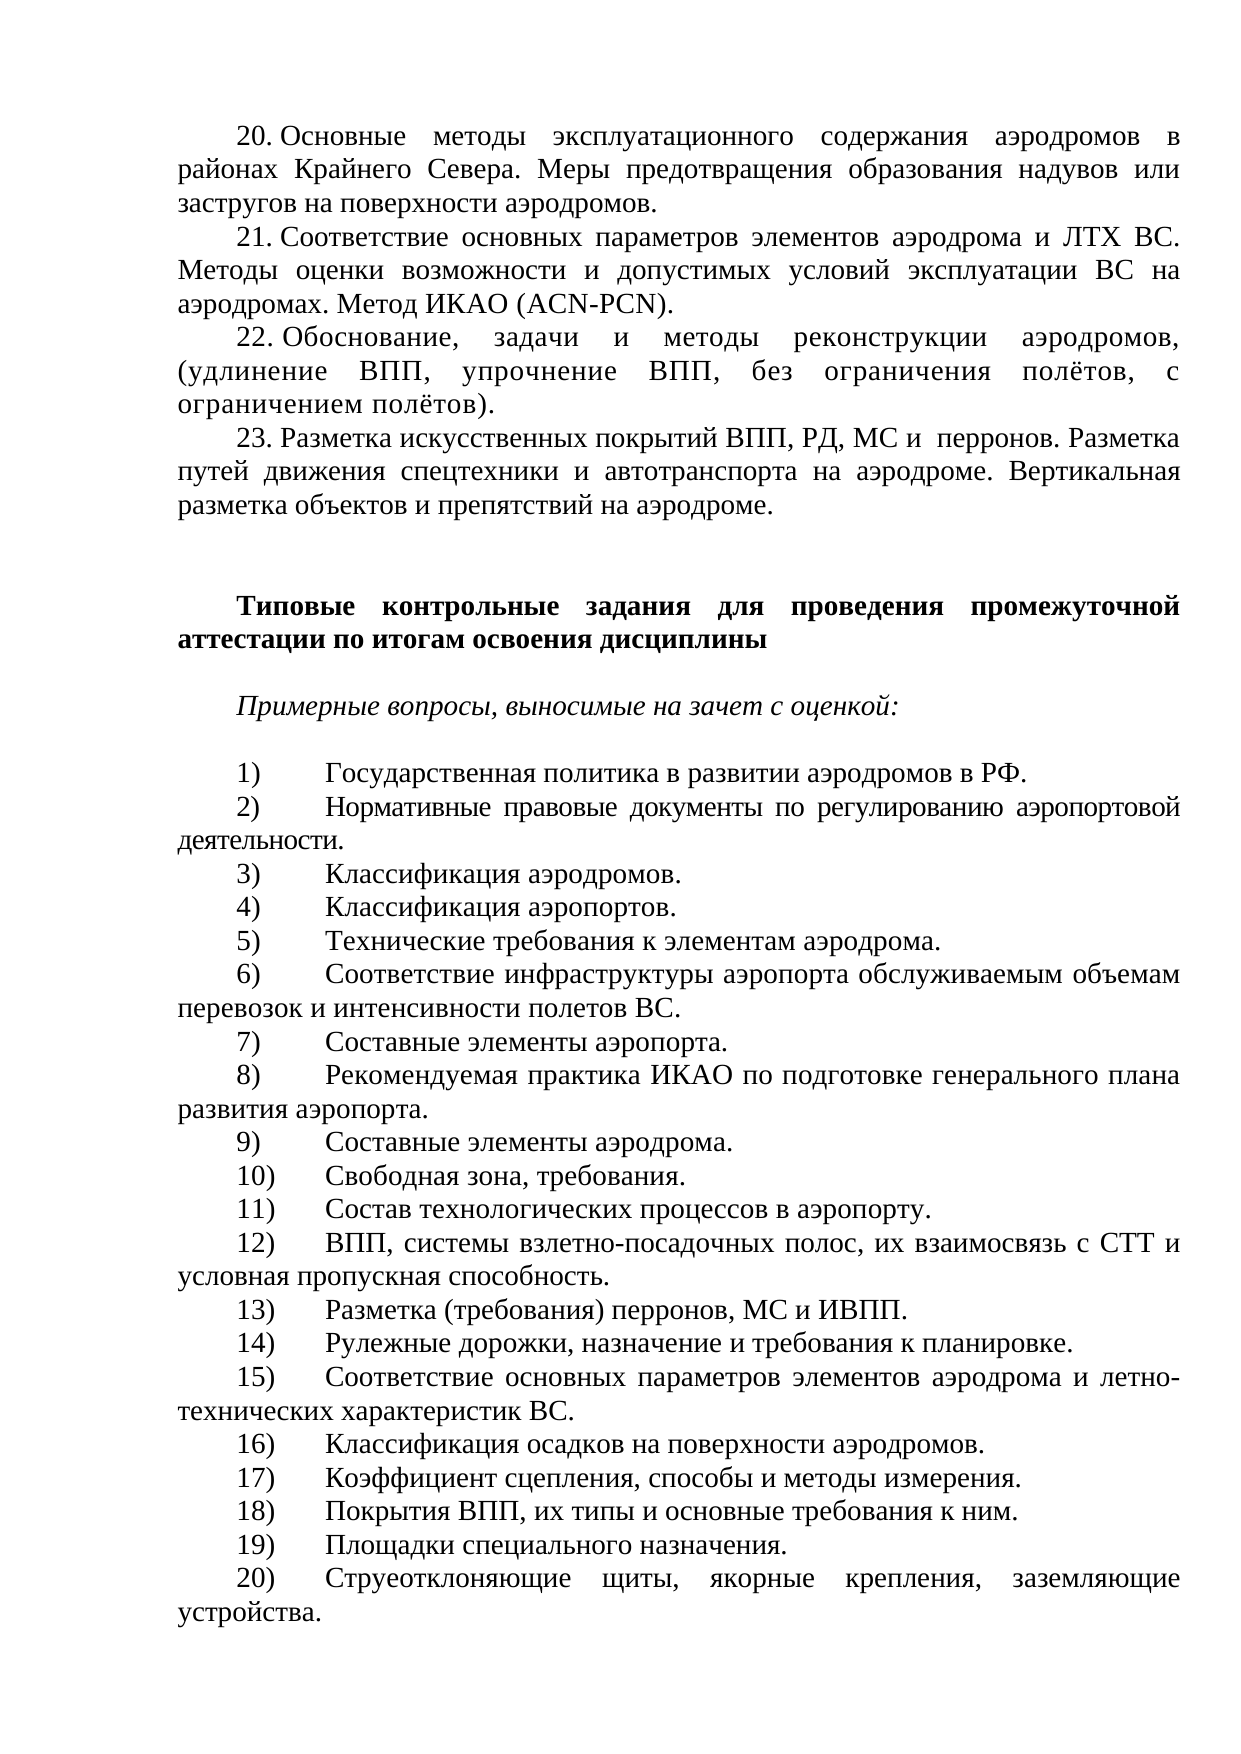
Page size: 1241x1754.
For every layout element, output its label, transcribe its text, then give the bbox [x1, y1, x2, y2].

list Струеотклоняющие щиты, якорные крепления, заземляющие устройства. [177, 1560, 1181, 1627]
list Покрытия ВПП, их типы и основные требования к ним. [177, 1493, 1181, 1527]
list Соответствие инфраструктуры аэропорта обслуживаемым объемам перевозок и интенсивности полетов ВС. [177, 957, 1181, 1024]
text Примерные вопросы, выносимые на зачет с оценкой: [177, 688, 1181, 722]
list Разметка искусственных покрытий ВПП, РД, МС и перронов. Разметка путей движения спецтехники и автотранспорта на аэродроме. Вертикальная разметка объектов и препятствий на аэродроме. [177, 420, 1181, 521]
list Основные методы эксплуатационного содержания аэродромов в районах Крайнего Севера. Меры предотвращения образования надувов или застругов на поверхности аэродромов. [177, 118, 1181, 219]
list Свободная зона, требования. [177, 1158, 1181, 1191]
list Разметка (требования) перронов, МС и ИВПП. [177, 1292, 1181, 1326]
list Обоснование, задачи и методы реконструкции аэродромов, (удлинение ВПП, упрочнение ВПП, без ограничения полётов, с ограничением полётов). [177, 319, 1181, 420]
list Составные элементы аэродрома. [177, 1124, 1181, 1158]
list Технические требования к элементам аэродрома. [177, 923, 1181, 957]
list Соответствие основных параметров элементов аэродрома и ЛТХ ВС. Методы оценки возможности и допустимых условий эксплуатации ВС на аэродромах. Метод ИКАО (ACN-PCN). [177, 219, 1181, 319]
list Рекомендуемая практика ИКАО по подготовке генерального плана развития аэропорта. [177, 1057, 1181, 1124]
list Рулежные дорожки, назначение и требования к планировке. [177, 1326, 1181, 1359]
list Площадки специального назначения. [177, 1527, 1181, 1560]
list Классификация аэропортов. [177, 889, 1181, 923]
list Коэффициент сцепления, способы и методы измерения. [177, 1460, 1181, 1493]
list Классификация осадков на поверхности аэродромов. [177, 1426, 1181, 1460]
list Классификация аэродромов. [177, 856, 1181, 889]
list Нормативные правовые документы по регулированию аэропортовой деятельности. [177, 789, 1181, 856]
list Составные элементы аэропорта. [177, 1024, 1181, 1057]
list Соответствие основных параметров элементов аэродрома и летно-технических характеристик ВС. [177, 1359, 1181, 1426]
list Государственная политика в развитии аэродромов в РФ. [177, 755, 1181, 789]
list Состав технологических процессов в аэропорту. [177, 1191, 1181, 1225]
text Типовые контрольные задания для проведения промежуточной аттестации по итогам освоения дисциплины [177, 588, 1181, 655]
list ВПП, системы взлетно-посадочных полос, их взаимосвязь с СТТ и условная пропускная способность. [177, 1225, 1181, 1292]
